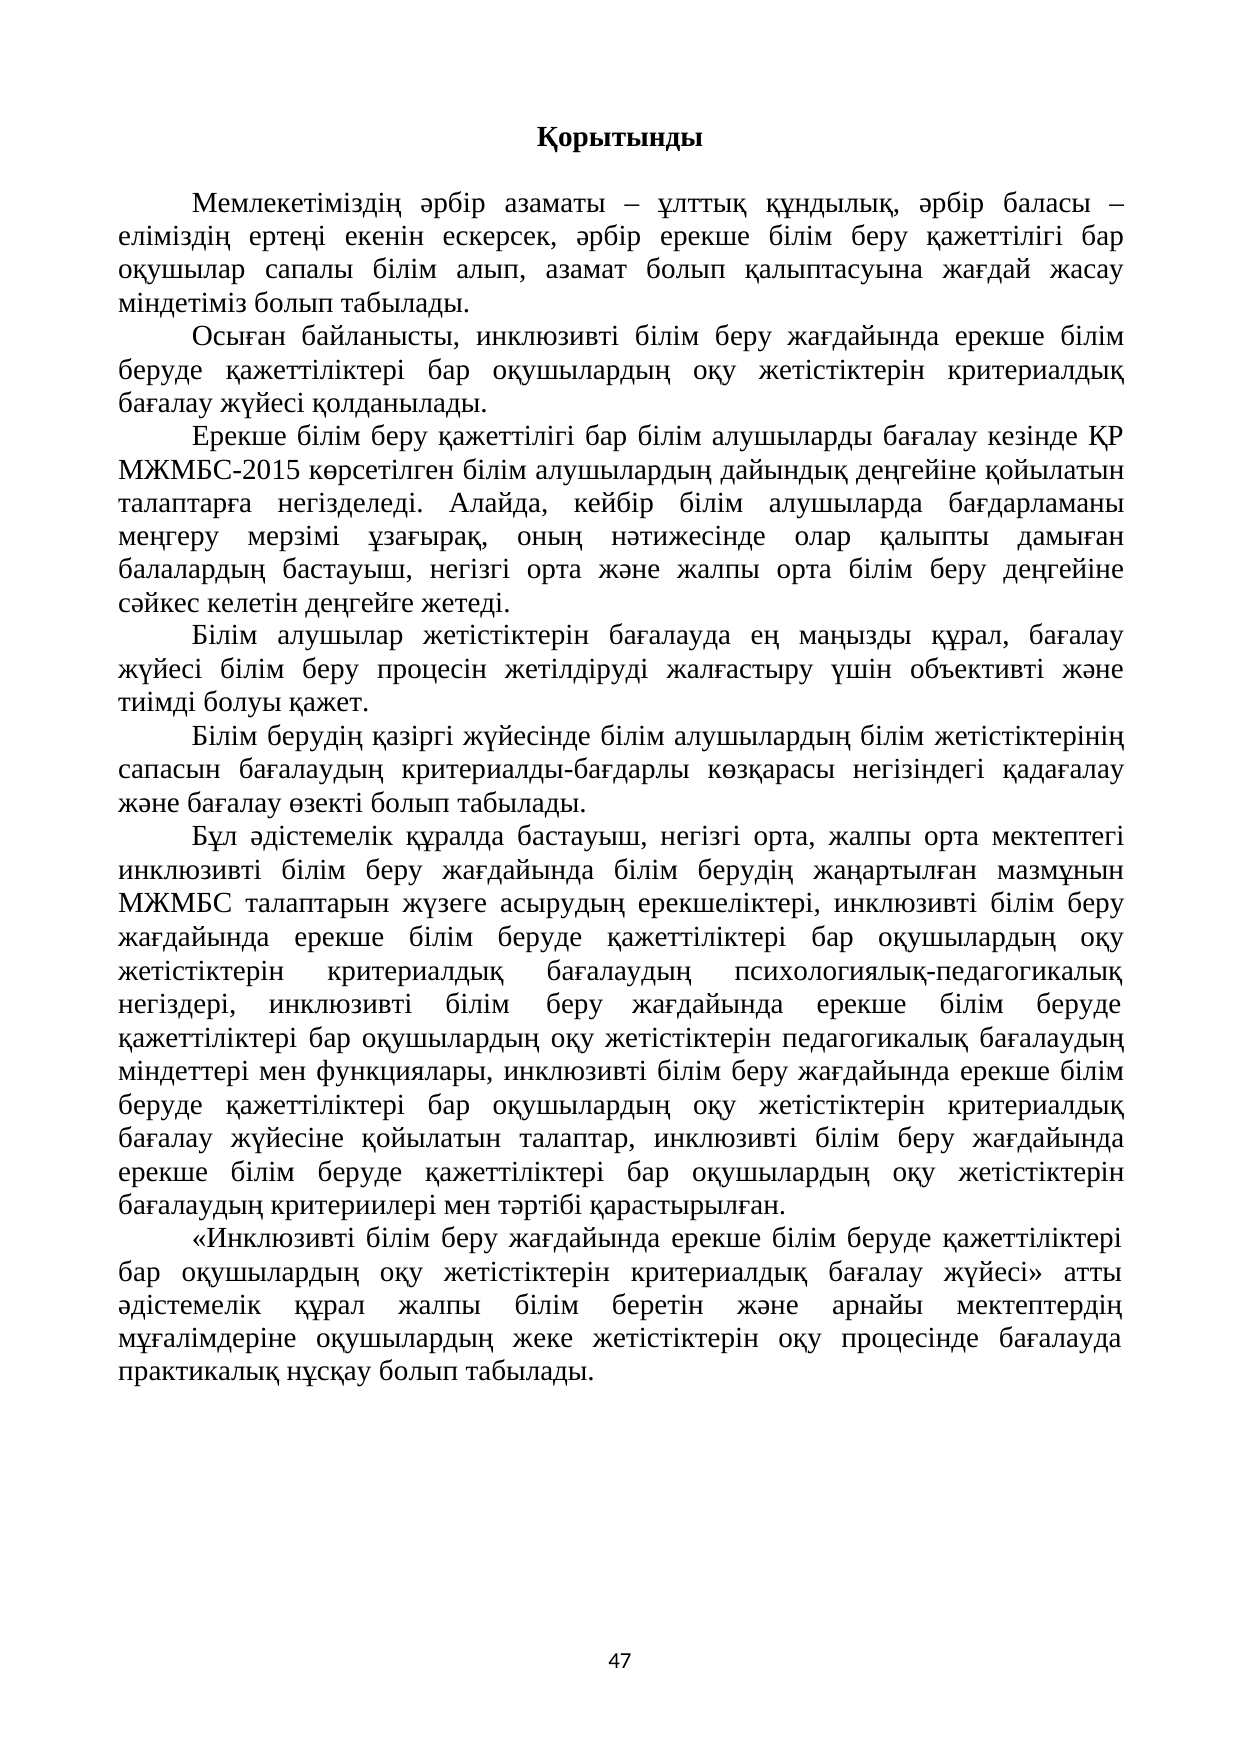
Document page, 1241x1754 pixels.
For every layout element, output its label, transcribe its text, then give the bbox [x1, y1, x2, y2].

text Мемлекетіміздің әрбір азаматы – ұлттық құндылық, әрбір баласы – еліміздің ертеңі екенін ескерсек, әрбір ерекше білім беру қажеттілігі бар оқушылар сапалы білім алып, азамат болып қалыптасуына жағдай жасау міндетіміз болып табылады. [118, 186, 1124, 318]
text «Инклюзивті білім беру жағдайында ерекше білім беруде қажеттіліктері бар оқушылардың оқу жетістіктерін критериалдық бағалау жүйесі» атты әдістемелік құрал жалпы білім беретін және арнайы мектептердің мұғалімдеріне оқушылардың жеке жетістіктерін оқу процесінде бағалауда практикалық нұсқау болып табылады. [118, 1221, 1129, 1387]
text Қорытынды [537, 119, 1154, 152]
text Білім алушылар жетістіктерін бағалауда ең маңызды құрал, бағалау жүйесі білім беру процесін жетілдіруді жалғастыру үшін объективті және тиімді болуы қажет. [118, 618, 1124, 718]
text Ерекше білім беру қажеттілігі бар білім алушыларды бағалау кезінде ҚР МЖМБС-2015 көрсетілген білім алушылардың дайындық деңгейіне қойылатын талаптарға негізделеді. Алайда, кейбір білім алушыларда бағдарламаны меңгеру мерзімі ұзағырақ, оның нәтижесінде олар қалыпты дамыған балалардың бастауыш, негізгі орта және жалпы орта білім беру деңгейіне сәйкес келетін деңгейге жетеді. [118, 419, 1124, 618]
text 47 [608, 1646, 1154, 1674]
text Білім берудің қазіргі жүйесінде білім алушылардың білім жетістіктерінің сапасын бағалаудың критериалды-бағдарлы көзқарасы негізіндегі қадағалау және бағалау өзекті болып табылады. [118, 718, 1124, 818]
text Осыған байланысты, инклюзивті білім беру жағдайында ерекше білім беруде қажеттіліктері бар оқушылардың оқу жетістіктерін критериалдық бағалау жүйесі қолданылады. [118, 318, 1124, 419]
text Бұл әдістемелік құралда бастауыш, негізгі орта, жалпы орта мектептегі инклюзивті білім беру жағдайында білім берудің жаңартылған мазмұнын МЖМБС талаптарын жүзеге асырудың ерекшеліктері, инклюзивті білім беру жағдайында ерекше білім беруде қажеттіліктері бар оқушылардың оқу жетістіктерін критериалдық бағалаудың психологиялық-педагогикалық негіздері, инклюзивті білім беру жағдайында ерекше білім беруде қажеттіліктері бар оқушылардың оқу жетістіктерін педагогикалық бағалаудың міндеттері мен функциялары, инклюзивті білім беру жағдайында ерекше білім беруде қажеттіліктері бар оқушылардың оқу жетістіктерін критериалдық бағалау жүйесіне қойылатын талаптар, инклюзивті білім беру жағдайында ерекше білім беруде қажеттіліктері бар оқушылардың оқу жетістіктерін бағалаудың критериилері мен тәртібі қарастырылған. [118, 818, 1124, 1221]
